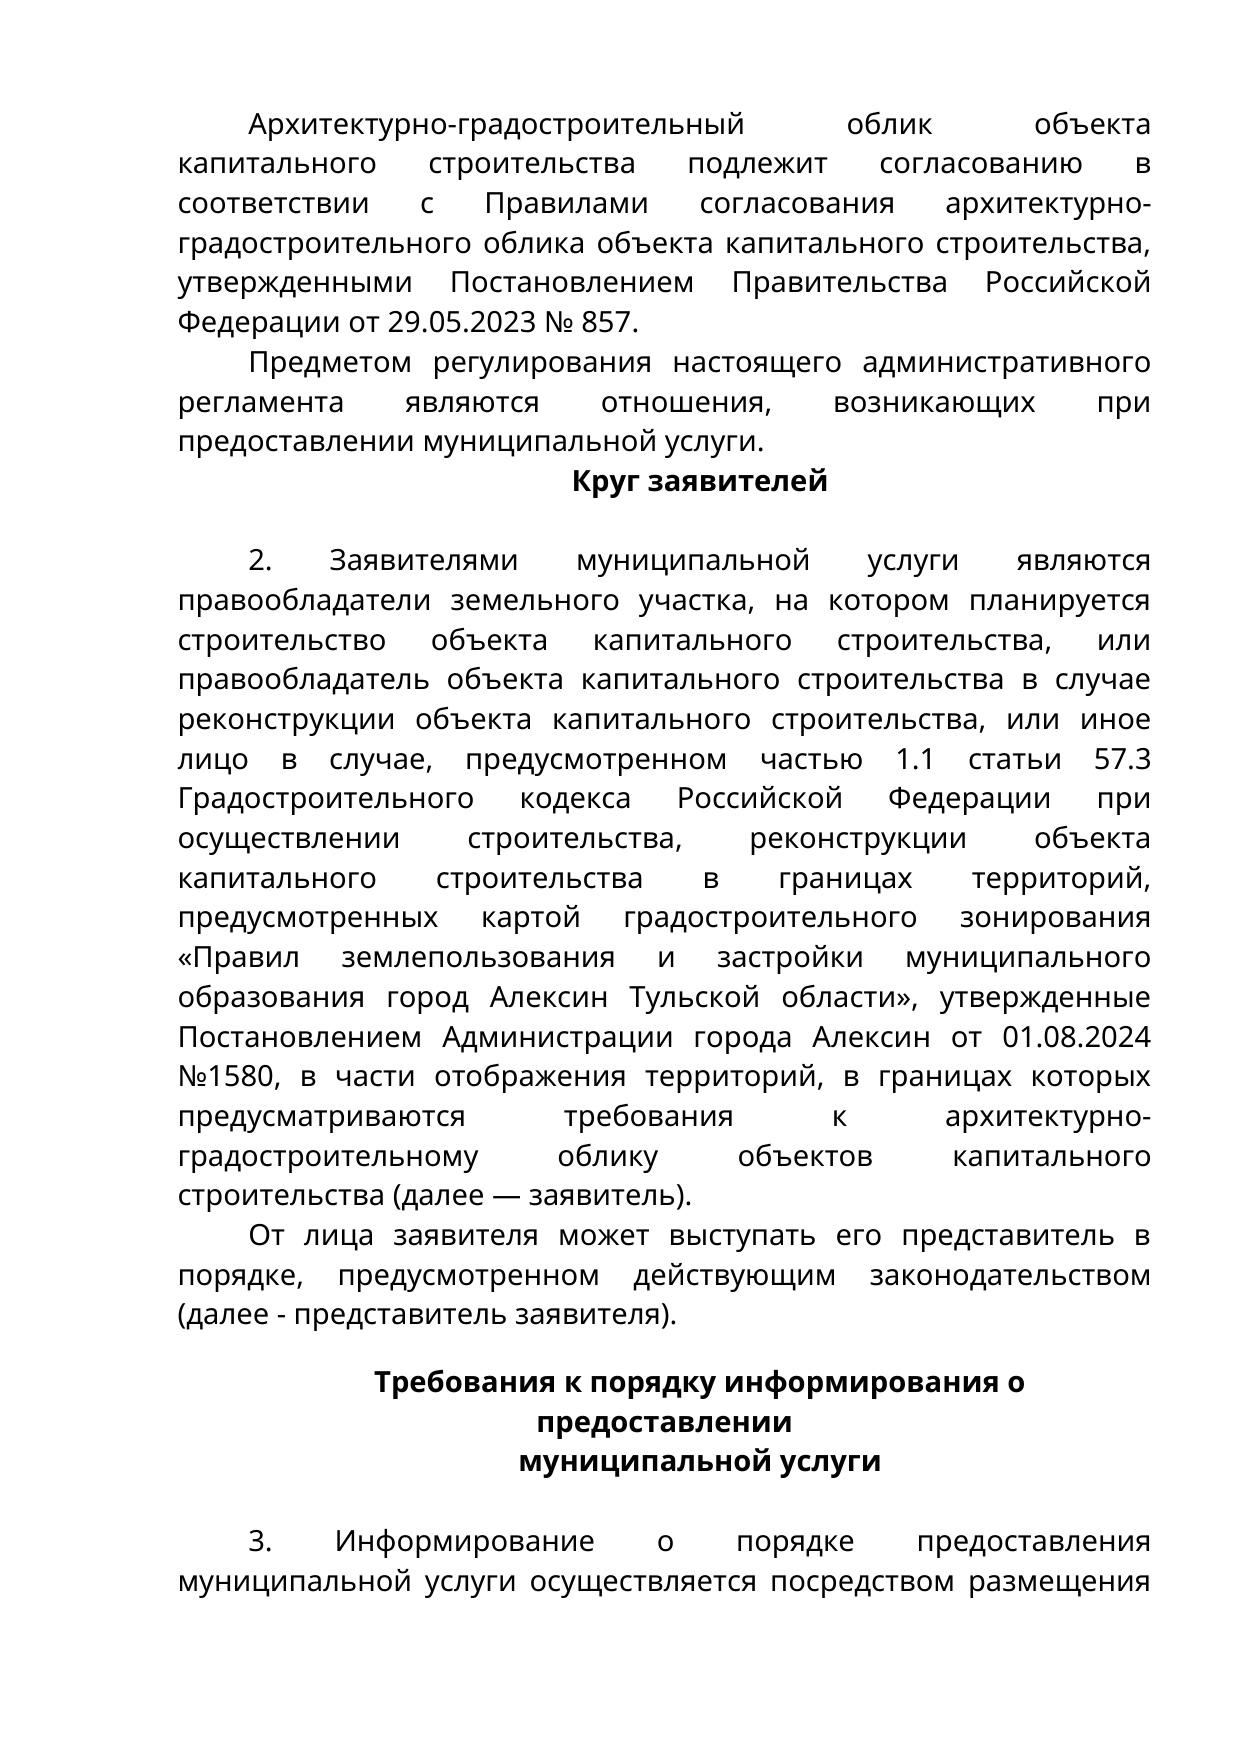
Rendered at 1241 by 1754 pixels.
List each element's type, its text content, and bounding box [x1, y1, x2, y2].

title Требования к порядку информирования о предоставлении [177, 1361, 1152, 1441]
text Архитектурно-градостроительный облик объекта капитального строительства подлежит согласованию в соответствии с Правилами согласования архитектурно-градостроительного облика объекта капитального строительства, утвержденными Постановлением Правительства Российской Федерации от 29.05.2023 № 857. [177, 103, 1152, 341]
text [177, 1520, 1152, 1599]
text От лица заявителя может выступать его представитель в порядке, предусмотренном действующим законодательством (далее - представитель заявителя). [177, 1214, 1152, 1333]
text 2. Заявителями муниципальной услуги являются правообладатели земельного участка, на котором планируется строительство объекта капитального строительства, или правообладатель объекта капитального строительства в случае реконструкции объекта капитального строительства, или иное лицо в случае, предусмотренном частью 1.1 статьи 57.3 Градостроительного кодекса Российской Федерации при осуществлении строительства, реконструкции объекта капитального строительства в границах территорий, предусмотренных картой градостроительного зонирования «Правил землепользования и застройки муниципального образования город Алексин Тульской области», утвержденные Постановлением Администрации города Алексин от 01.08.2024 №1580, в части отображения территорий, в границах которых предусматриваются требования к архитектурно-градостроительному облику объектов капитального строительства (далее — заявитель). [177, 539, 1152, 1214]
title муниципальной услуги [177, 1441, 1152, 1480]
text Предметом регулирования настоящего административного регламента являются отношения, возникающих при предоставлении муниципальной услуги. [177, 341, 1152, 460]
text Круг заявителей [177, 460, 1152, 500]
